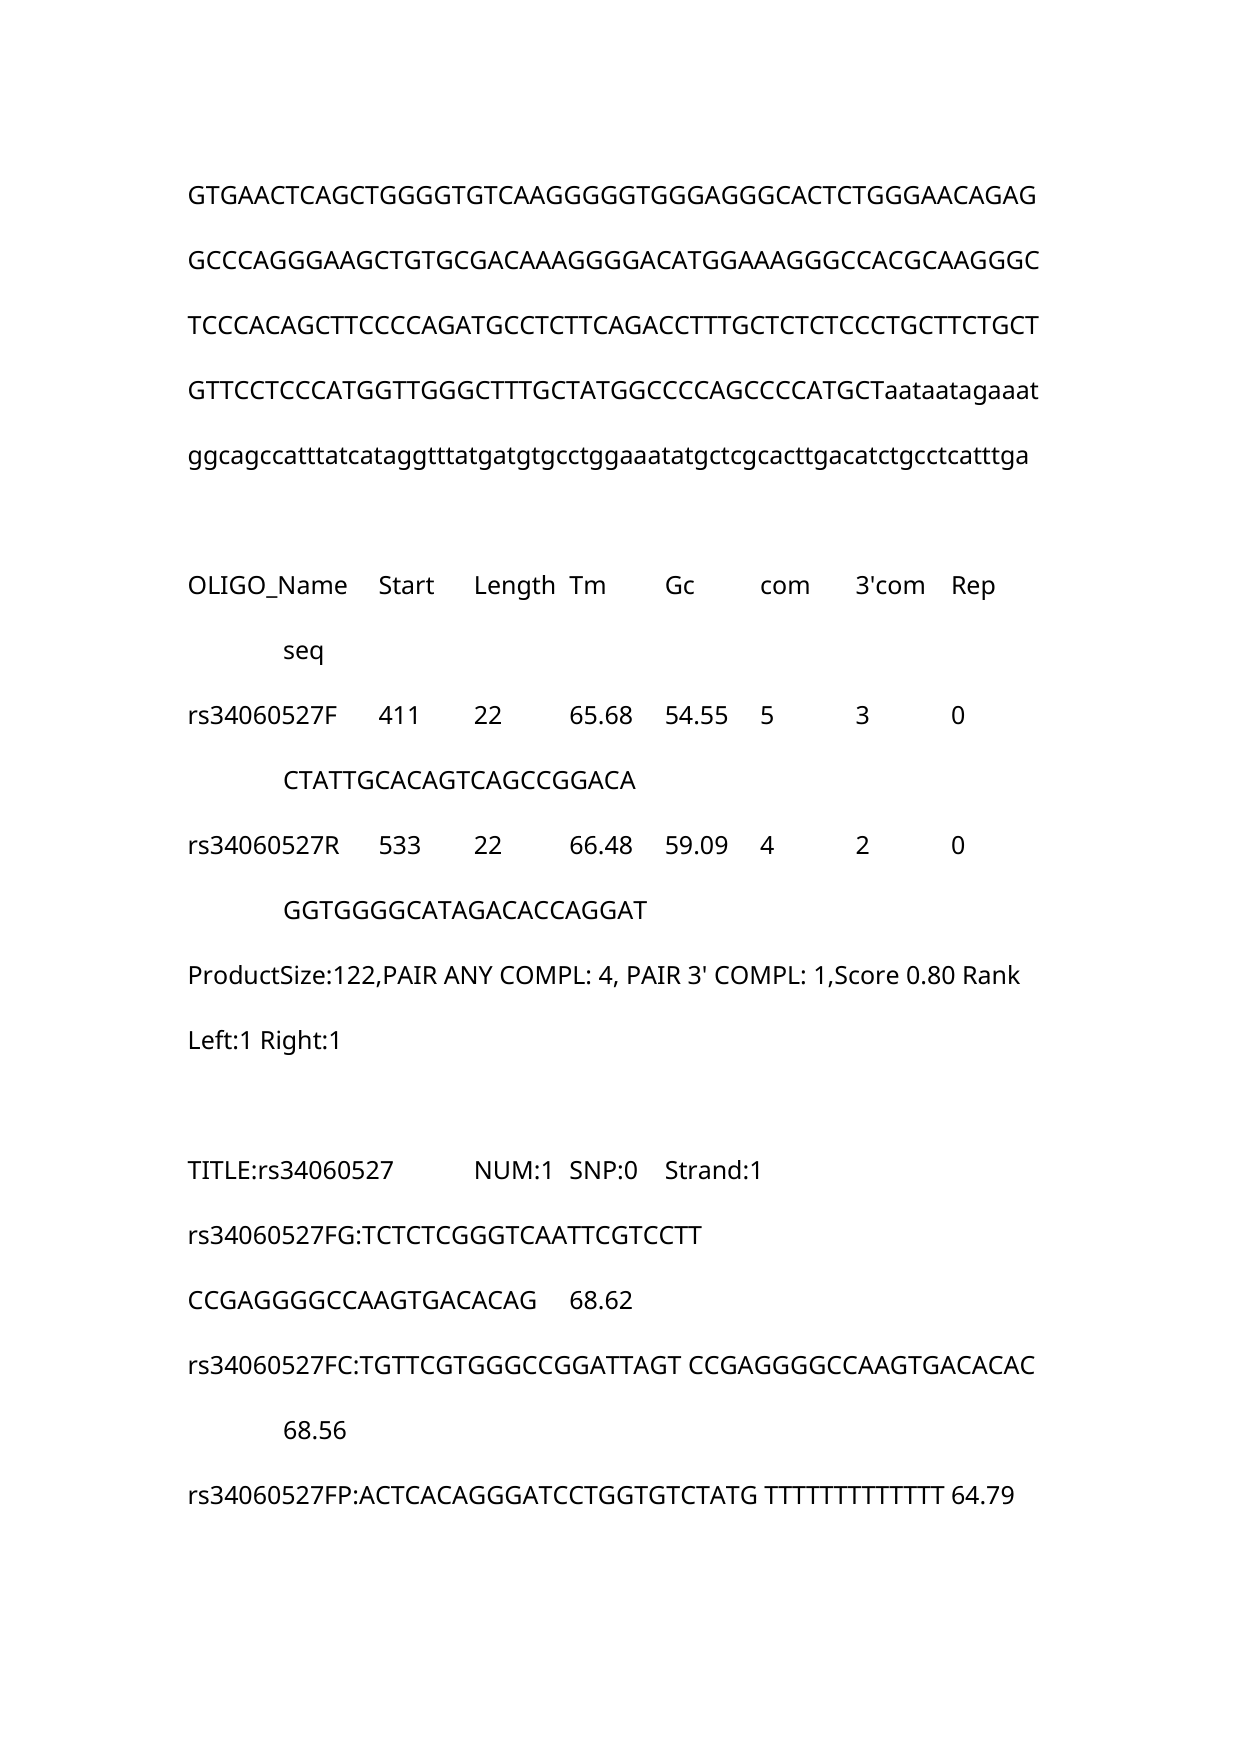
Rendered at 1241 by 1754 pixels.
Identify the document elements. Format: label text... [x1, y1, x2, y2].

text rs34060527FP:ACTCACAGGGATCCTGGTGTCTATG TTTTTTTTTTTTT 64.79 [187, 1462, 1053, 1527]
text TITLE:rs34060527 NUM:1 SNP:0 Strand:1 [187, 1137, 1053, 1202]
text OLIGO_Name Start Length Tm Gc com 3'com Rep seq [187, 552, 1053, 682]
text rs34060527FG:TCTCTCGGGTCAATTCGTCCTT CCGAGGGGCCAAGTGACACAG 68.62 [187, 1202, 1053, 1332]
text rs34060527R 533 22 66.48 59.09 4 2 0 GGTGGGGCATAGACACCAGGAT [187, 812, 1053, 942]
text rs34060527FC:TGTTCGTGGGCCGGATTAGT CCGAGGGGCCAAGTGACACAC 68.56 [187, 1332, 1053, 1462]
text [187, 162, 1053, 487]
text rs34060527F 411 22 65.68 54.55 5 3 0 CTATTGCACAGTCAGCCGGACA [187, 682, 1053, 812]
text ProductSize:122,PAIR ANY COMPL: 4, PAIR 3' COMPL: 1,Score 0.80 Rank Left:1 Right:1 [187, 942, 1053, 1072]
